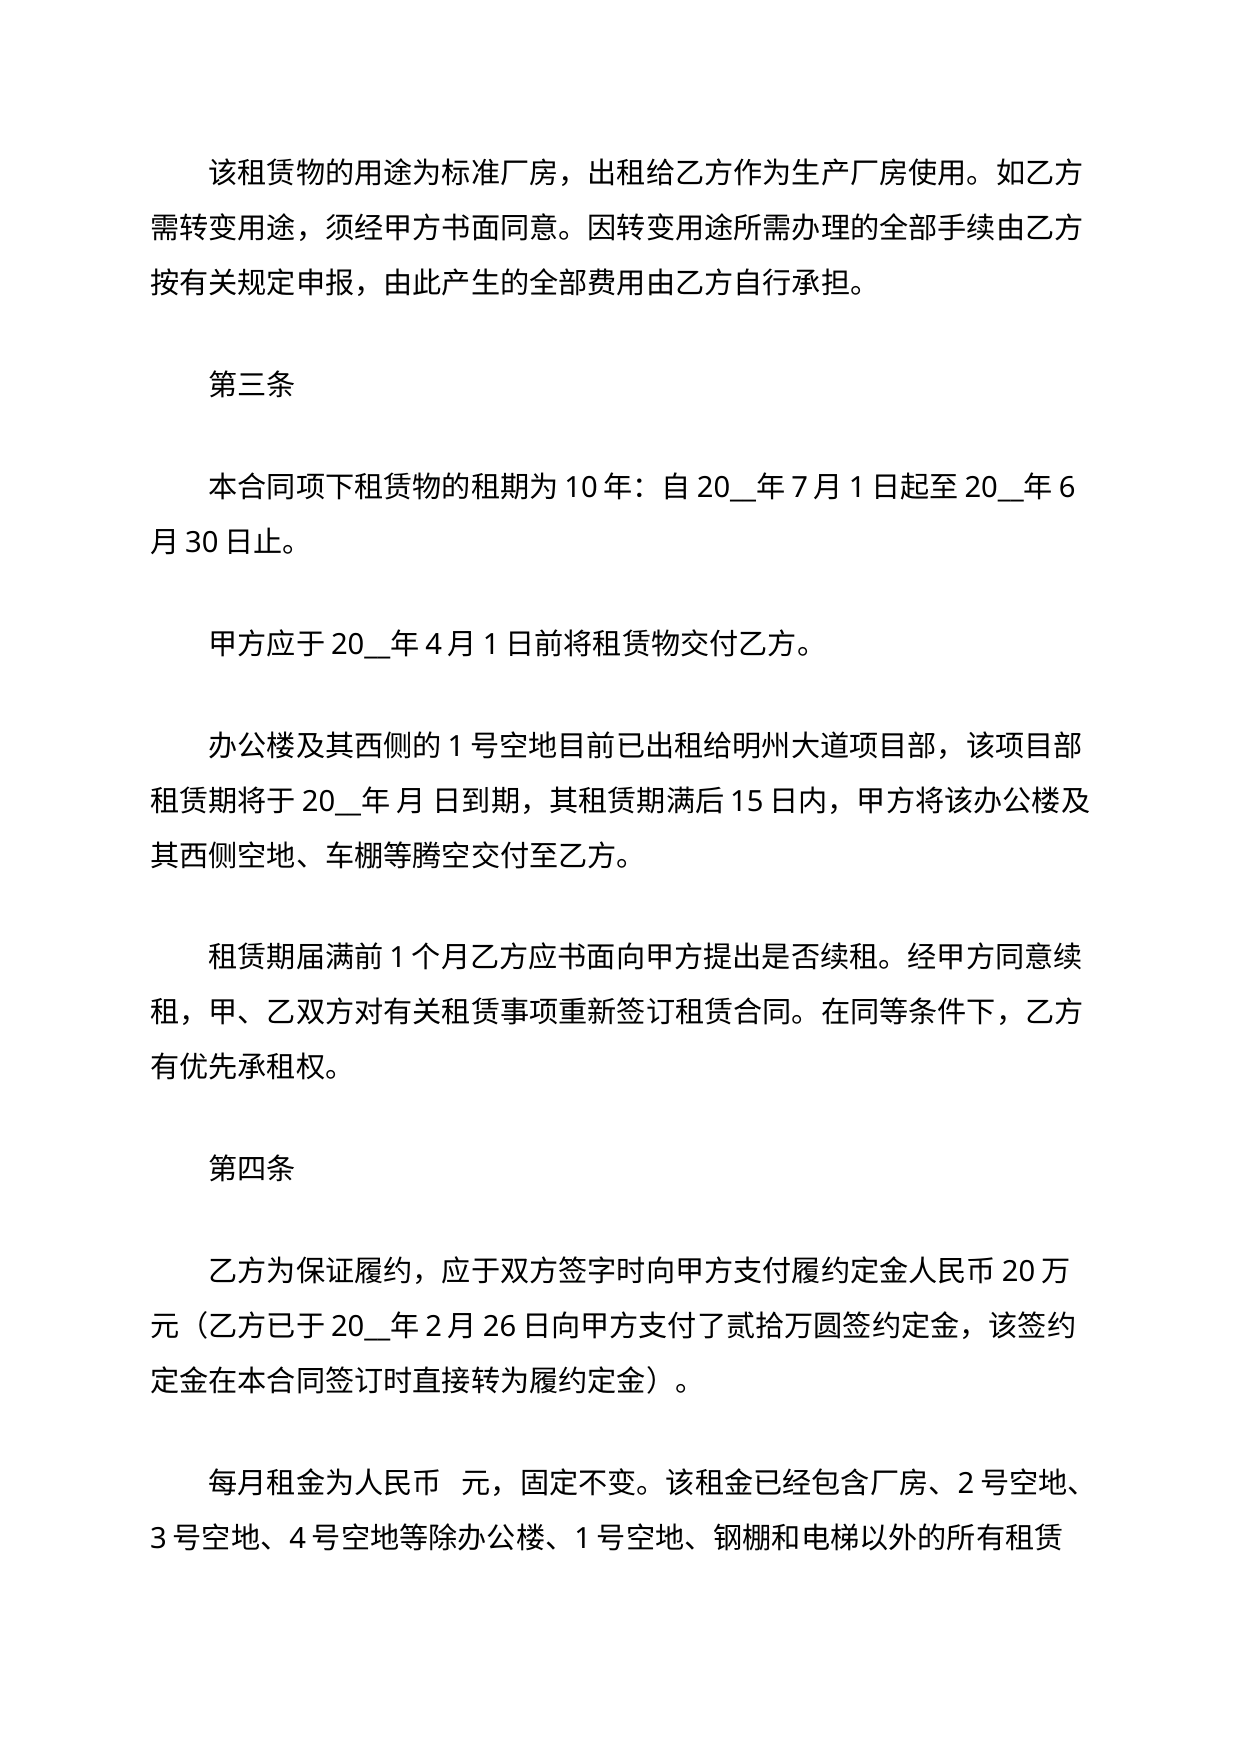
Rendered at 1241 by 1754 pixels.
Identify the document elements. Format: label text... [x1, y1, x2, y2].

text 乙方为保证履约，应于双方签字时向甲方支付履约定金人民币20万元（乙方已于20__年2月26日向甲方支付了贰拾万圆签约定金，该签约定金在本合同签订时直接转为履约定金）。 [150, 1247, 1090, 1400]
text 第三条 [150, 362, 1090, 404]
text 甲方应于20__年4月1日前将租赁物交付乙方。 [150, 620, 1090, 663]
text 本合同项下租赁物的租期为10年：自20__年7月1日起至20__年6月30日止。 [150, 463, 1090, 561]
text 第四条 [150, 1146, 1090, 1188]
text 租赁期届满前1个月乙方应书面向甲方提出是否续租。经甲方同意续租，甲、乙双方对有关租赁事项重新签订租赁合同。在同等条件下，乙方有优先承租权。 [150, 934, 1090, 1086]
text 办公楼及其西侧的1号空地目前已出租给明州大道项目部，该项目部租赁期将于20__年 月 日到期，其租赁期满后15日内，甲方将该办公楼及其西侧空地、车棚等腾空交付至乙方。 [150, 722, 1090, 874]
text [150, 1459, 1090, 1557]
text 该租赁物的用途为标准厂房，出租给乙方作为生产厂房使用。如乙方需转变用途，须经甲方书面同意。因转变用途所需办理的全部手续由乙方按有关规定申报，由此产生的全部费用由乙方自行承担。 [150, 150, 1090, 302]
